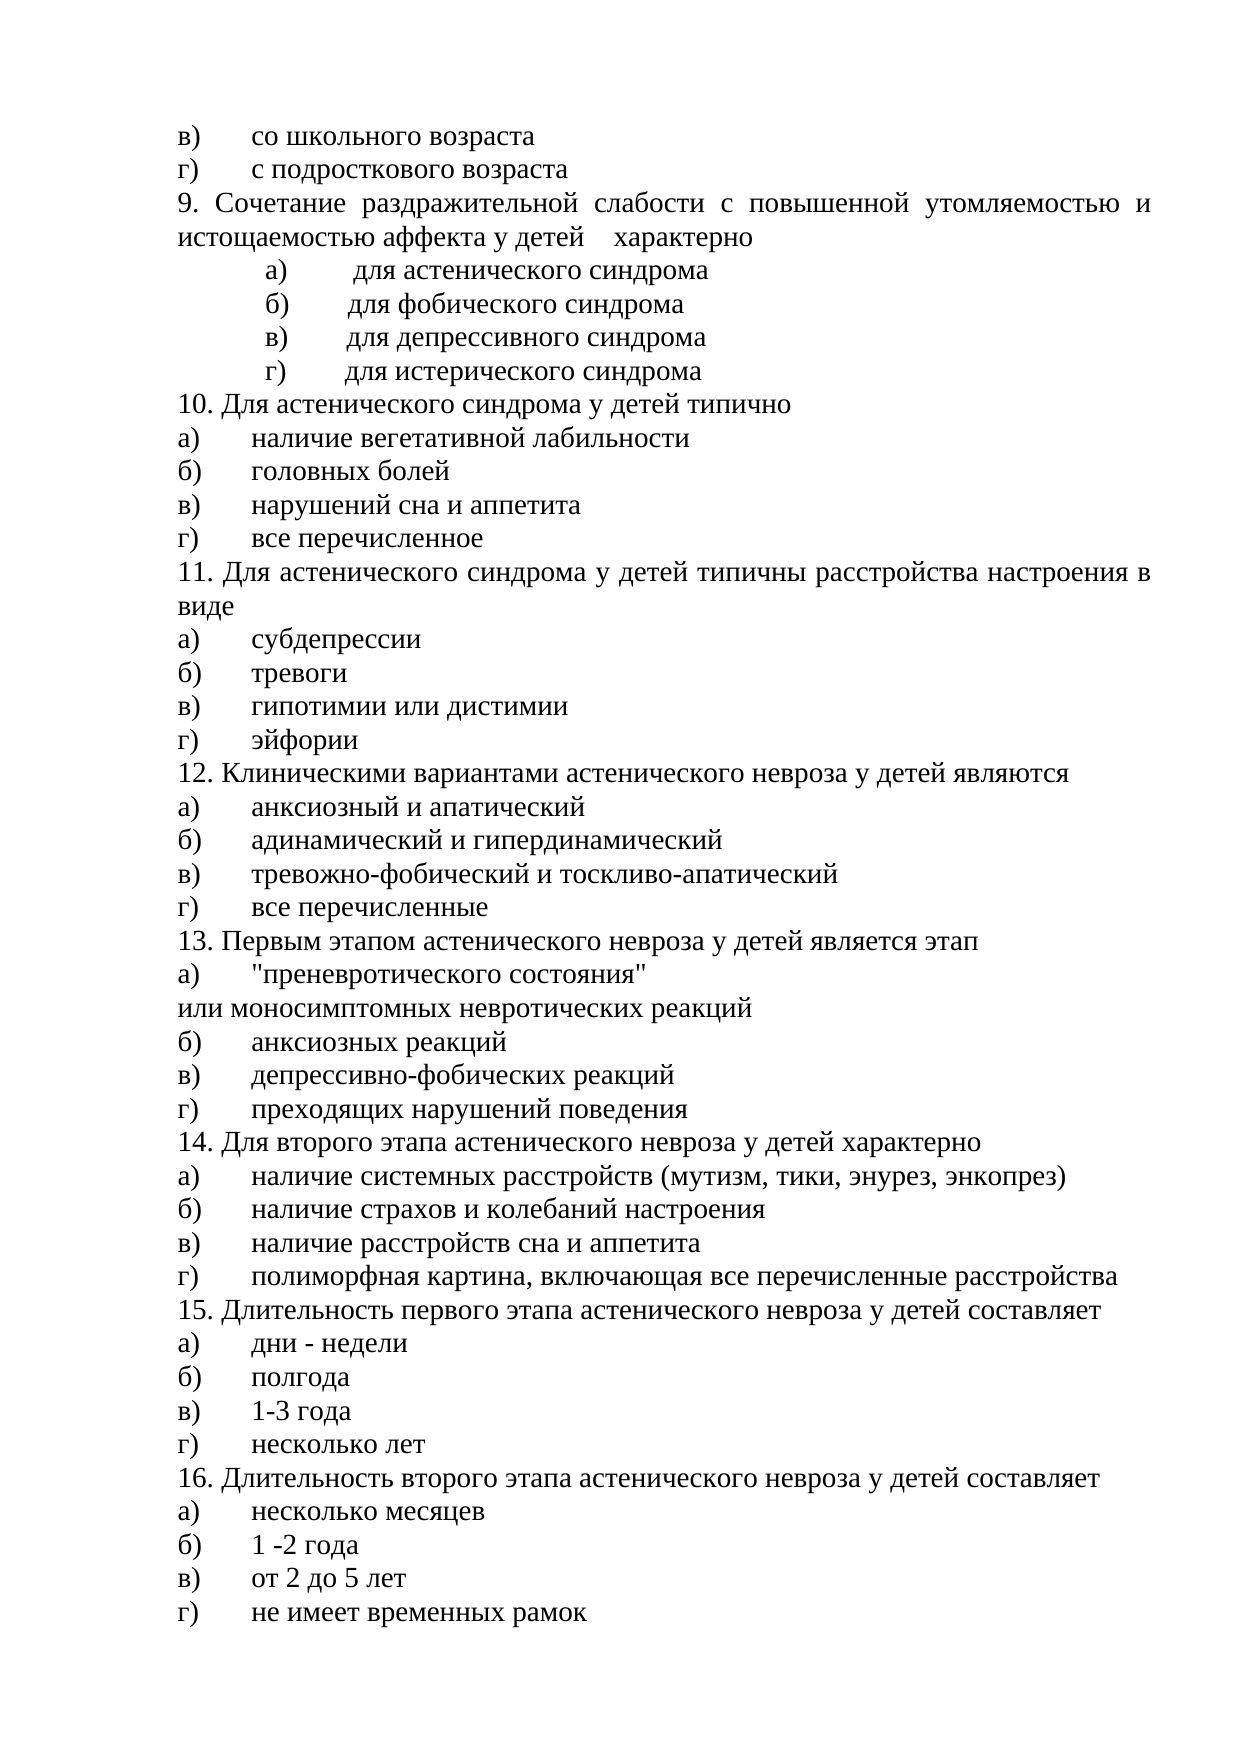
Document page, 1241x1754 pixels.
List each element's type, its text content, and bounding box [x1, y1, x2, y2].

text г) с подросткового возраста [177, 152, 1152, 185]
text г) полиморфная картина, включающая все перечисленные расстройства [177, 1258, 1152, 1292]
text в) со школьного возраста [177, 118, 1152, 152]
text г) все перечисленные [177, 889, 1152, 923]
text в) депрессивно-фобических реакций [177, 1057, 1152, 1091]
text 14. Для второго этапа астенического невроза у детей характерно [177, 1124, 1152, 1158]
text б) полгода [177, 1359, 1152, 1393]
text г) не имеет временных рамок [177, 1594, 1152, 1627]
text в) нарушений сна и аппетита [177, 487, 1152, 521]
text б) тревоги [177, 655, 1152, 688]
text г) эйфории [177, 722, 1152, 755]
text б) для фобического синдрома [177, 286, 1152, 319]
text 13. Первым этапом астенического невроза у детей является этап [177, 923, 1152, 957]
text а) "преневротического состояния" [177, 957, 1152, 990]
text а) субдепрессии [177, 621, 1152, 655]
text б) головных болей [177, 453, 1152, 487]
text 15. Длительность первого этапа астенического невроза у детей составляет [177, 1292, 1152, 1326]
text г) для истерического синдрома [177, 353, 1152, 386]
text в) 1-3 года [177, 1393, 1152, 1426]
text а) несколько месяцев [177, 1493, 1152, 1527]
text а) наличие вегетативной лабильности [177, 420, 1152, 453]
text 12. Клиническими вариантами астенического невроза у детей являются [177, 755, 1152, 789]
text б) 1 -2 года [177, 1527, 1152, 1560]
text в) от 2 до 5 лет [177, 1560, 1152, 1594]
text б) анксиозных реакций [177, 1024, 1152, 1057]
text г) несколько лет [177, 1426, 1152, 1460]
text в) гипотимии или дистимии [177, 688, 1152, 722]
text б) адинамический и гипердинамический [177, 822, 1152, 856]
text 16. Длительность второго этапа астенического невроза у детей составляет [177, 1460, 1152, 1493]
text в) наличие расстройств сна и аппетита [177, 1225, 1152, 1258]
text а) дни - недели [177, 1326, 1152, 1359]
text а) наличие системных расстройств (мутизм, тики, энурез, энкопрез) [177, 1158, 1152, 1191]
text г) преходящих нарушений поведения [177, 1091, 1152, 1124]
text в) для депрессивного синдрома [177, 319, 1152, 353]
text 10. Для астенического синдрома у детей типично [177, 386, 1152, 420]
text в) тревожно-фобический и тоскливо-апатический [177, 856, 1152, 889]
text г) все перечисленное [177, 521, 1152, 554]
text или моносимптомных невротических реакций [177, 990, 1152, 1024]
text 11. Для астенического синдрома у детей типичны расстройства настроения в виде [177, 554, 1152, 621]
text а) анксиозный и апатический [177, 789, 1152, 822]
text 9. Сочетание раздражительной слабости с повышенной утомляемостью и истощаемостью аффекта у детей характерно [177, 185, 1152, 252]
text а) для астенического синдрома [177, 252, 1152, 286]
text б) наличие страхов и колебаний настроения [177, 1191, 1152, 1225]
